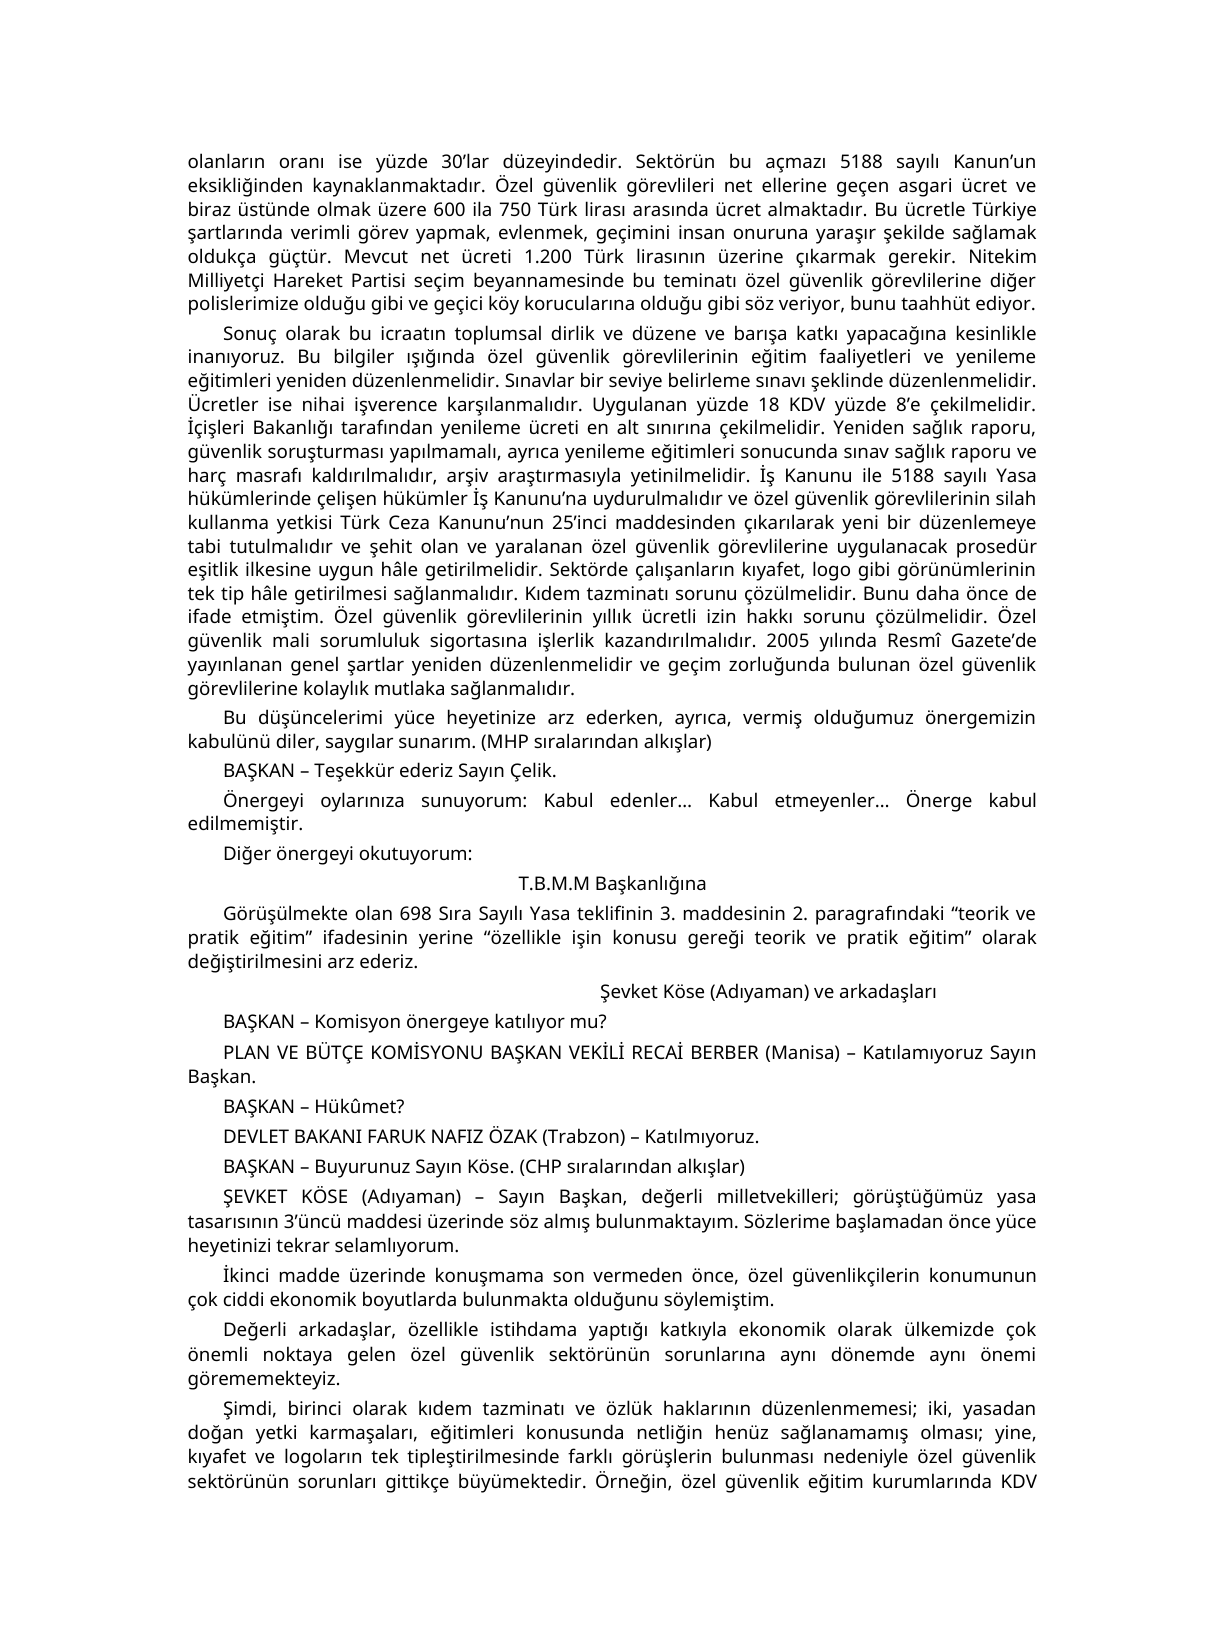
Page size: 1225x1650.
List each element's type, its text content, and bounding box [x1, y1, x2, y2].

text Değerli arkadaşlar, özellikle istihdama yaptığı katkıyla ekonomik olarak ülkemizde çok önemli noktaya gelen özel güvenlik sektörünün sorunlarına aynı dönemde aynı önemi görememekteyiz. [187, 1317, 1037, 1390]
text BAŞKAN – Buyurunuz Sayın Köse. (CHP sıralarından alkışlar) [187, 1154, 1037, 1178]
text BAŞKAN – Hükûmet? [187, 1094, 1037, 1118]
text Görüşülmekte olan 698 Sıra Sayılı Yasa teklifinin 3. maddesinin 2. paragrafındaki “teorik ve pratik eğitim” ifadesinin yerine “özellikle işin konusu gereği teorik ve pratik eğitim” olarak değiştirilmesini arz ederiz. [187, 901, 1037, 974]
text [187, 150, 1037, 316]
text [187, 1396, 1037, 1493]
text DEVLET BAKANI FARUK NAFIZ ÖZAK (Trabzon) – Katılmıyoruz. [187, 1124, 1037, 1148]
text PLAN VE BÜTÇE KOMİSYONU BAŞKAN VEKİLİ RECAİ BERBER (Manisa) – Katılamıyoruz Sayın Başkan. [187, 1040, 1037, 1088]
text BAŞKAN – Komisyon önergeye katılıyor mu? [187, 1009, 1037, 1034]
text İkinci madde üzerinde konuşmama son vermeden önce, özel güvenlikçilerin konumunun çok ciddi ekonomik boyutlarda bulunmakta olduğunu söylemiştim. [187, 1263, 1037, 1312]
text Önergeyi oylarınıza sunuyorum: Kabul edenler… Kabul etmeyenler… Önerge kabul edilmemiştir. [187, 788, 1037, 835]
text Diğer önergeyi okutuyorum: [187, 841, 1037, 865]
text Şevket Köse (Adıyaman) ve arkadaşları [187, 979, 1037, 1004]
text ŞEVKET KÖSE (Adıyaman) – Sayın Başkan, değerli milletvekilleri; görüştüğümüz yasa tasarısının 3’üncü maddesi üzerinde söz almış bulunmaktayım. Sözlerime başlamadan önce yüce heyetinizi tekrar selamlıyorum. [187, 1184, 1037, 1257]
text Sonuç olarak bu icraatın toplumsal dirlik ve düzene ve barışa katkı yapacağına kesinlikle inanıyoruz. Bu bilgiler ışığında özel güvenlik görevlilerinin eğitim faaliyetleri ve yenileme eğitimleri yeniden düzenlenmelidir. Sınavlar bir seviye belirleme sınavı şeklinde düzenlenmelidir. Ücretler ise nihai işverence karşılanmalıdır. Uygulanan yüzde 18 KDV yüzde 8’e çekilmelidir. İçişleri Bakanlığı tarafından yenileme ücreti en alt sınırına çekilmelidir. Yeniden sağlık raporu, güvenlik soruşturması yapılmamalı, ayrıca yenileme eğitimleri sonucunda sınav sağlık raporu ve harç masrafı kaldırılmalıdır, arşiv araştırmasıyla yetinilmelidir. İş Kanunu ile 5188 sayılı Yasa hükümlerinde çelişen hükümler İş Kanunu’na uydurulmalıdır ve özel güvenlik görevlilerinin silah kullanma yetkisi Türk Ceza Kanunu’nun 25’inci maddesinden çıkarılarak yeni bir düzenlemeye tabi tutulmalıdır ve şehit olan ve yaralanan özel güvenlik görevlilerine uygulanacak prosedür eşitlik ilkesine uygun hâle getirilmelidir. Sektörde çalışanların kıyafet, logo gibi görünümlerinin tek tip hâle getirilmesi sağlanmalıdır. Kıdem tazminatı sorunu çözülmelidir. Bunu daha önce de ifade etmiştim. Özel güvenlik görevlilerinin yıllık ücretli izin hakkı sorunu çözülmelidir. Özel güvenlik mali sorumluluk sigortasına işlerlik kazandırılmalıdır. 2005 yılında Resmî Gazete’de yayınlanan genel şartlar yeniden düzenlenmelidir ve geçim zorluğunda bulunan özel güvenlik görevlilerine kolaylık mutlaka sağlanmalıdır. [187, 321, 1037, 700]
text T.B.M.M Başkanlığına [187, 871, 1037, 895]
text Bu düşüncelerimi yüce heyetinize arz ederken, ayrıca, vermiş olduğumuz önergemizin kabulünü diler, saygılar sunarım. (MHP sıralarından alkışlar) [187, 706, 1037, 753]
text BAŞKAN – Teşekkür ederiz Sayın Çelik. [187, 759, 1037, 782]
